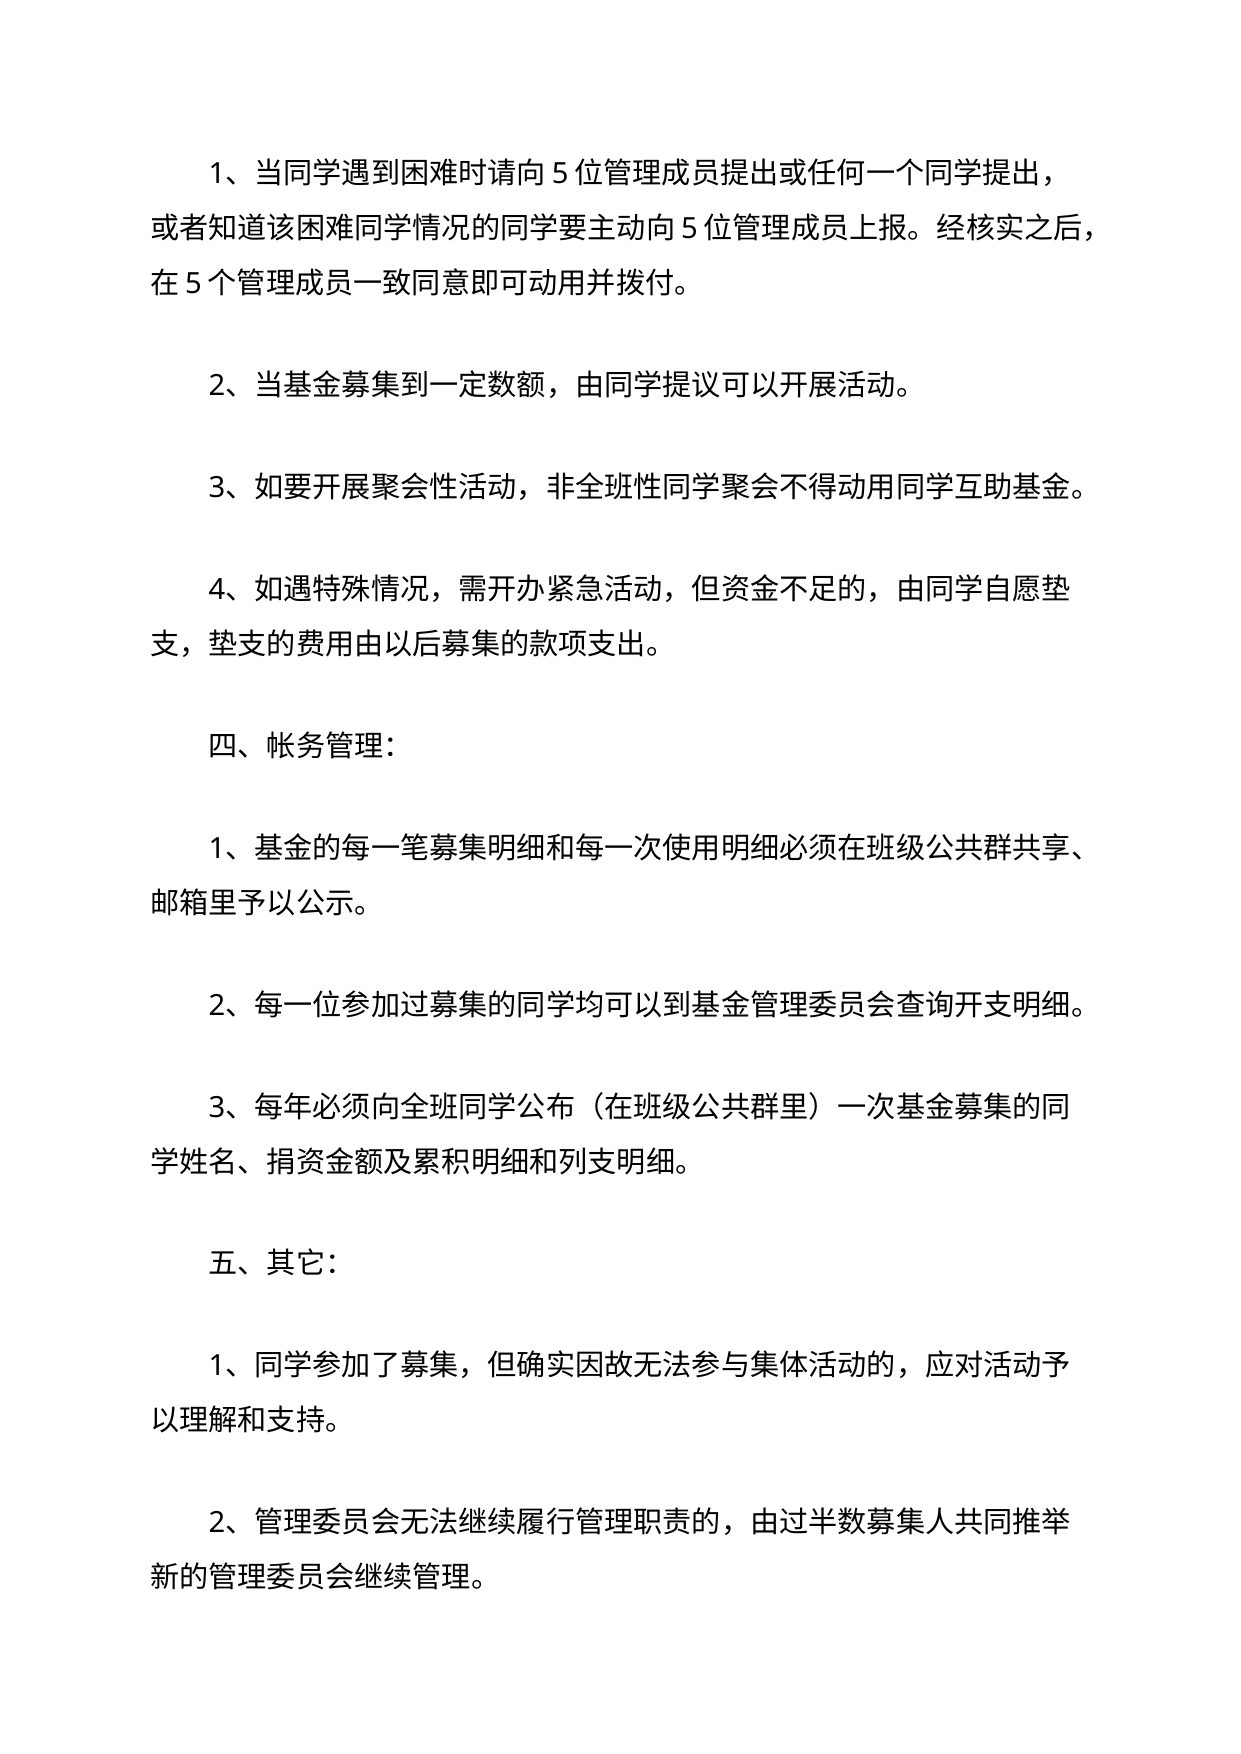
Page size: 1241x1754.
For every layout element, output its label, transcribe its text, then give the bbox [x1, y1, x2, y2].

text 4、如遇特殊情况，需开办紧急活动，但资金不足的，由同学自愿垫支，垫支的费用由以后募集的款项支出。 [150, 566, 1090, 663]
text 1、基金的每一笔募集明细和每一次使用明细必须在班级公共群共享、邮箱里予以公示。 [150, 824, 1090, 922]
text 3、每年必须向全班同学公布（在班级公共群里）一次基金募集的同学姓名、捐资金额及累积明细和列支明细。 [150, 1083, 1090, 1181]
text 1、同学参加了募集，但确实因故无法参与集体活动的，应对活动予以理解和支持。 [150, 1342, 1090, 1439]
text 2、当基金募集到一定数额，由同学提议可以开展活动。 [150, 362, 1090, 404]
text 四、帐务管理： [150, 723, 1090, 765]
text 1、当同学遇到困难时请向5位管理成员提出或任何一个同学提出，或者知道该困难同学情况的同学要主动向5位管理成员上报。经核实之后，在5个管理成员一致同意即可动用并拨付。 [150, 150, 1090, 302]
text 2、每一位参加过募集的同学均可以到基金管理委员会查询开支明细。 [150, 981, 1090, 1024]
text 2、管理委员会无法继续履行管理职责的，由过半数募集人共同推举新的管理委员会继续管理。 [150, 1498, 1090, 1596]
text 五、其它： [150, 1240, 1090, 1282]
text 3、如要开展聚会性活动，非全班性同学聚会不得动用同学互助基金。 [150, 464, 1090, 506]
